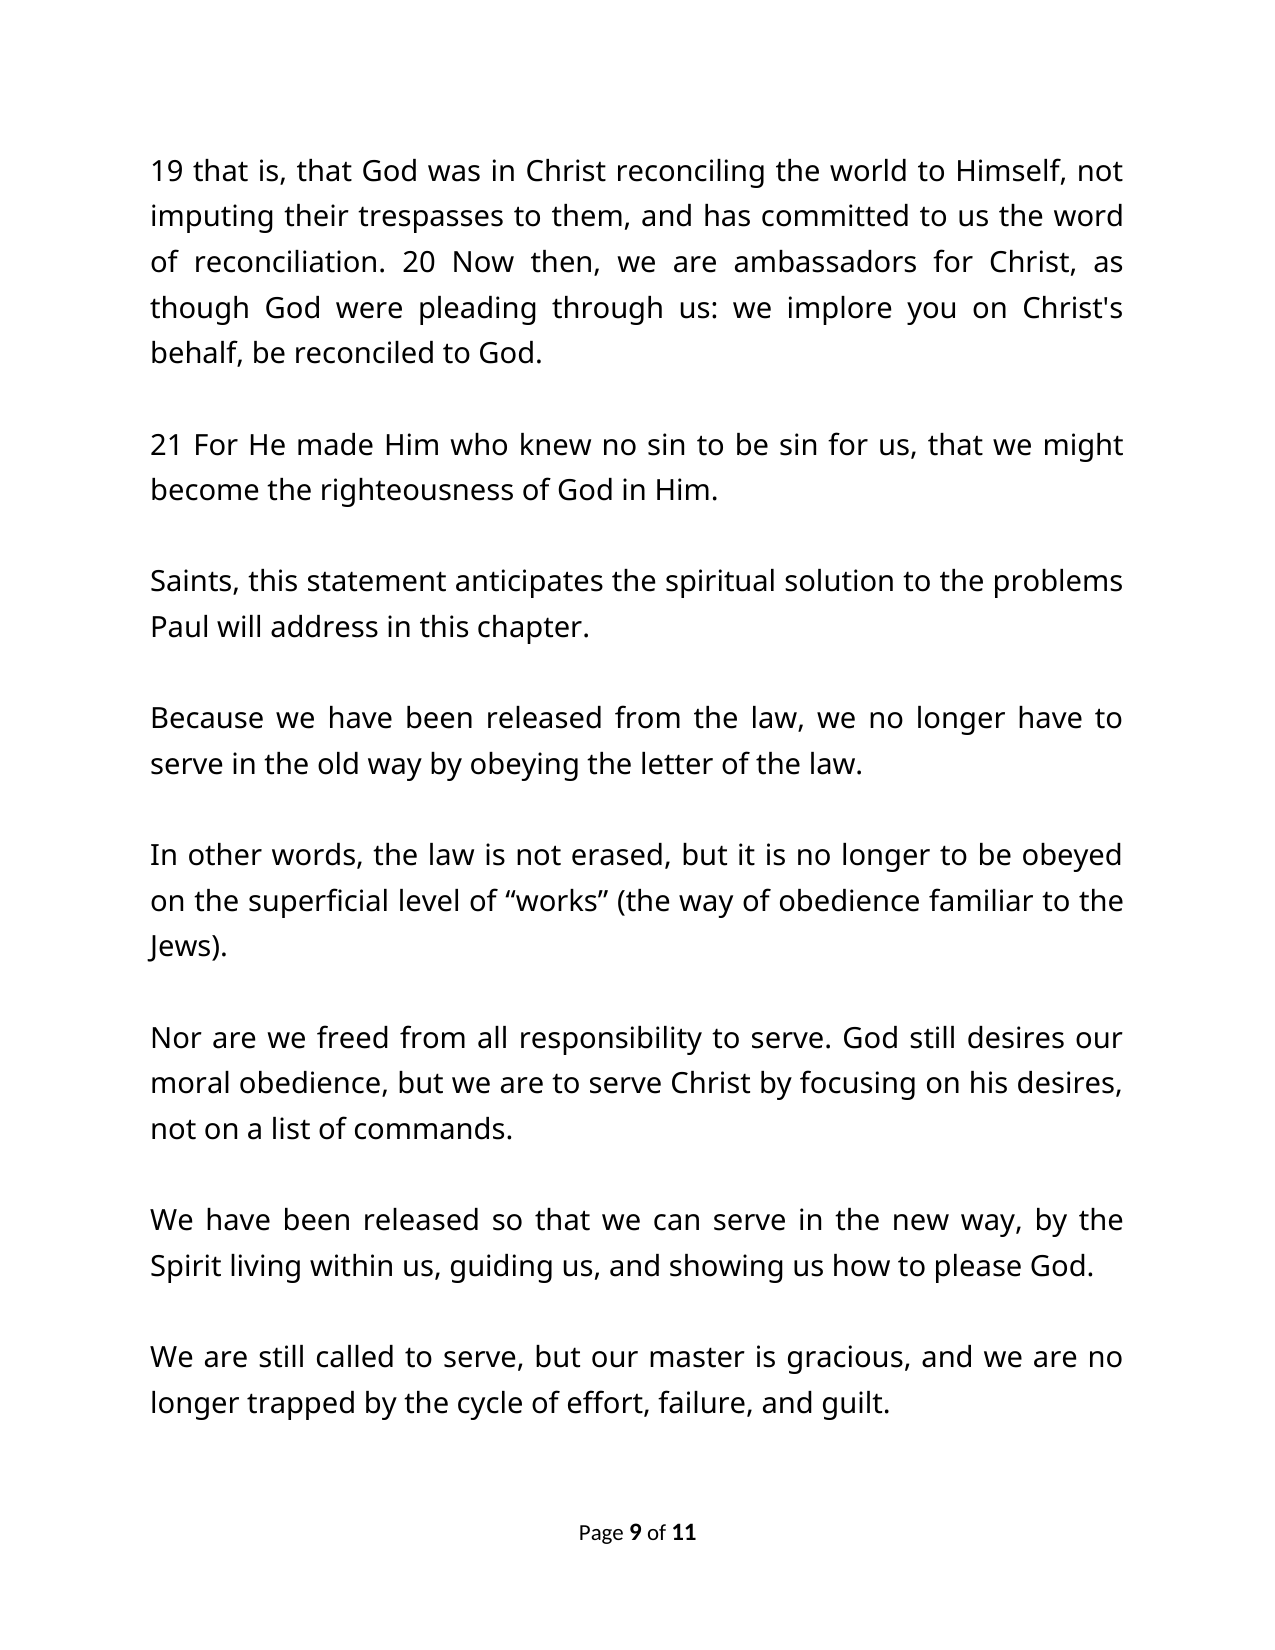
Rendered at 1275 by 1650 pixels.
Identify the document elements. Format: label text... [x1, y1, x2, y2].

text Because we have been released from the law, we no longer have to serve in the old way by obeying the letter of the law. [150, 697, 1125, 783]
text 19 that is, that God was in Christ reconciling the world to Himself, not imputing their trespasses to them, and has committed to us the word of reconciliation. 20 Now then, we are ambassadors for Christ, as though God were pleading through us: we implore you on Christ's behalf, be reconciled to God. [150, 150, 1125, 372]
text Nor are we freed from all responsibility to serve. God still desires our moral obedience, but we are to serve Christ by focusing on his desires, not on a list of commands. [150, 1017, 1125, 1148]
text In other words, the law is not erased, but it is no longer to be obeyed on the superficial level of “works” (the way of obedience familiar to the Jews). [150, 834, 1125, 965]
text We have been released so that we can serve in the new way, by the Spirit living within us, guiding us, and showing us how to please God. [150, 1199, 1125, 1285]
text Saints, this statement anticipates the spiritual solution to the problems Paul will address in this chapter. [150, 561, 1125, 646]
text We are still called to serve, but our master is gracious, and we are no longer trapped by the cycle of effort, failure, and guilt. [150, 1336, 1125, 1422]
text 21 For He made Him who knew no sin to be sin for us, that we might become the righteousness of God in Him. [150, 424, 1125, 509]
